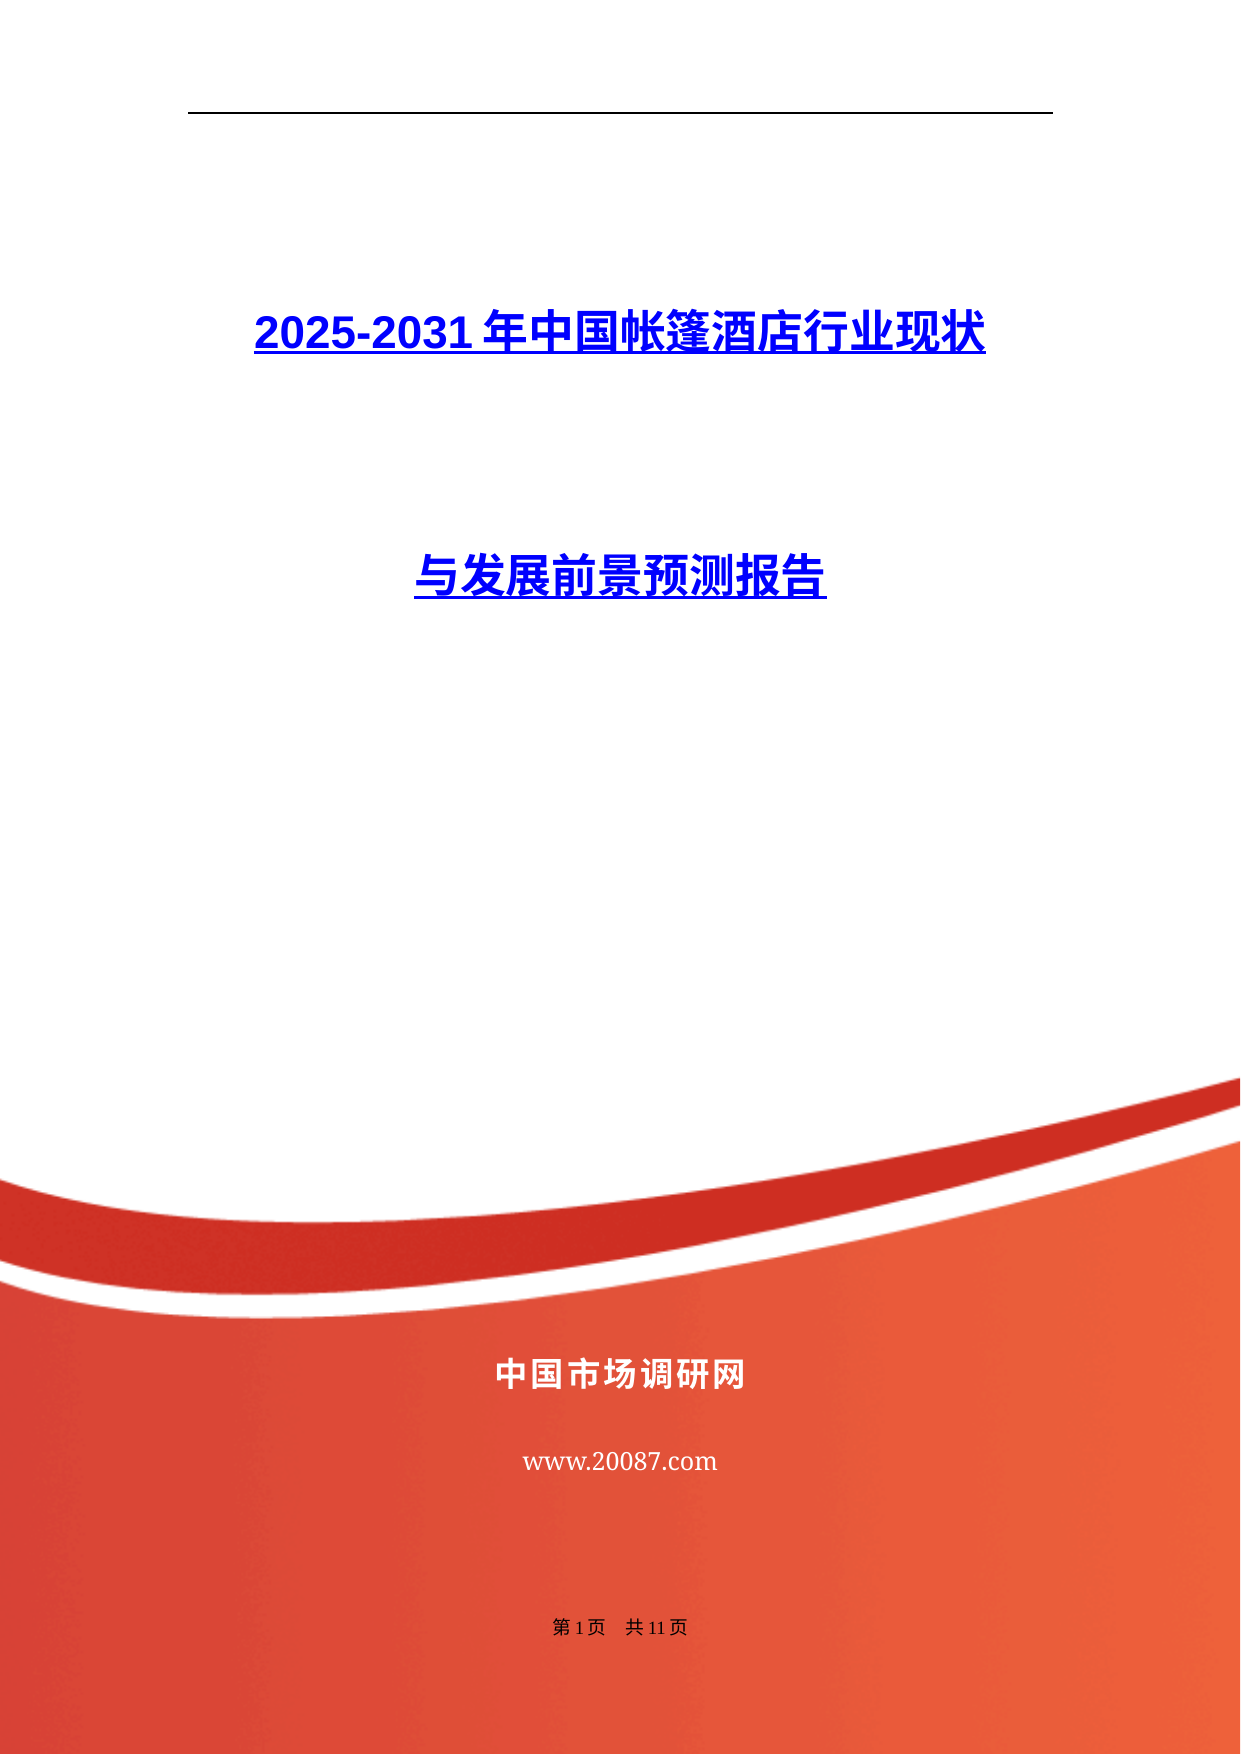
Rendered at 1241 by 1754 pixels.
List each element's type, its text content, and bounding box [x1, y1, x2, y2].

subtitle 中国市场调研网 [187, 1339, 1053, 1404]
text www.20087.com [187, 1428, 1053, 1493]
picture [0, 1006, 1241, 1754]
table_header 2025-2031年中国帐篷酒店行业现状与发展前景预测报告 [188, 207, 1053, 773]
